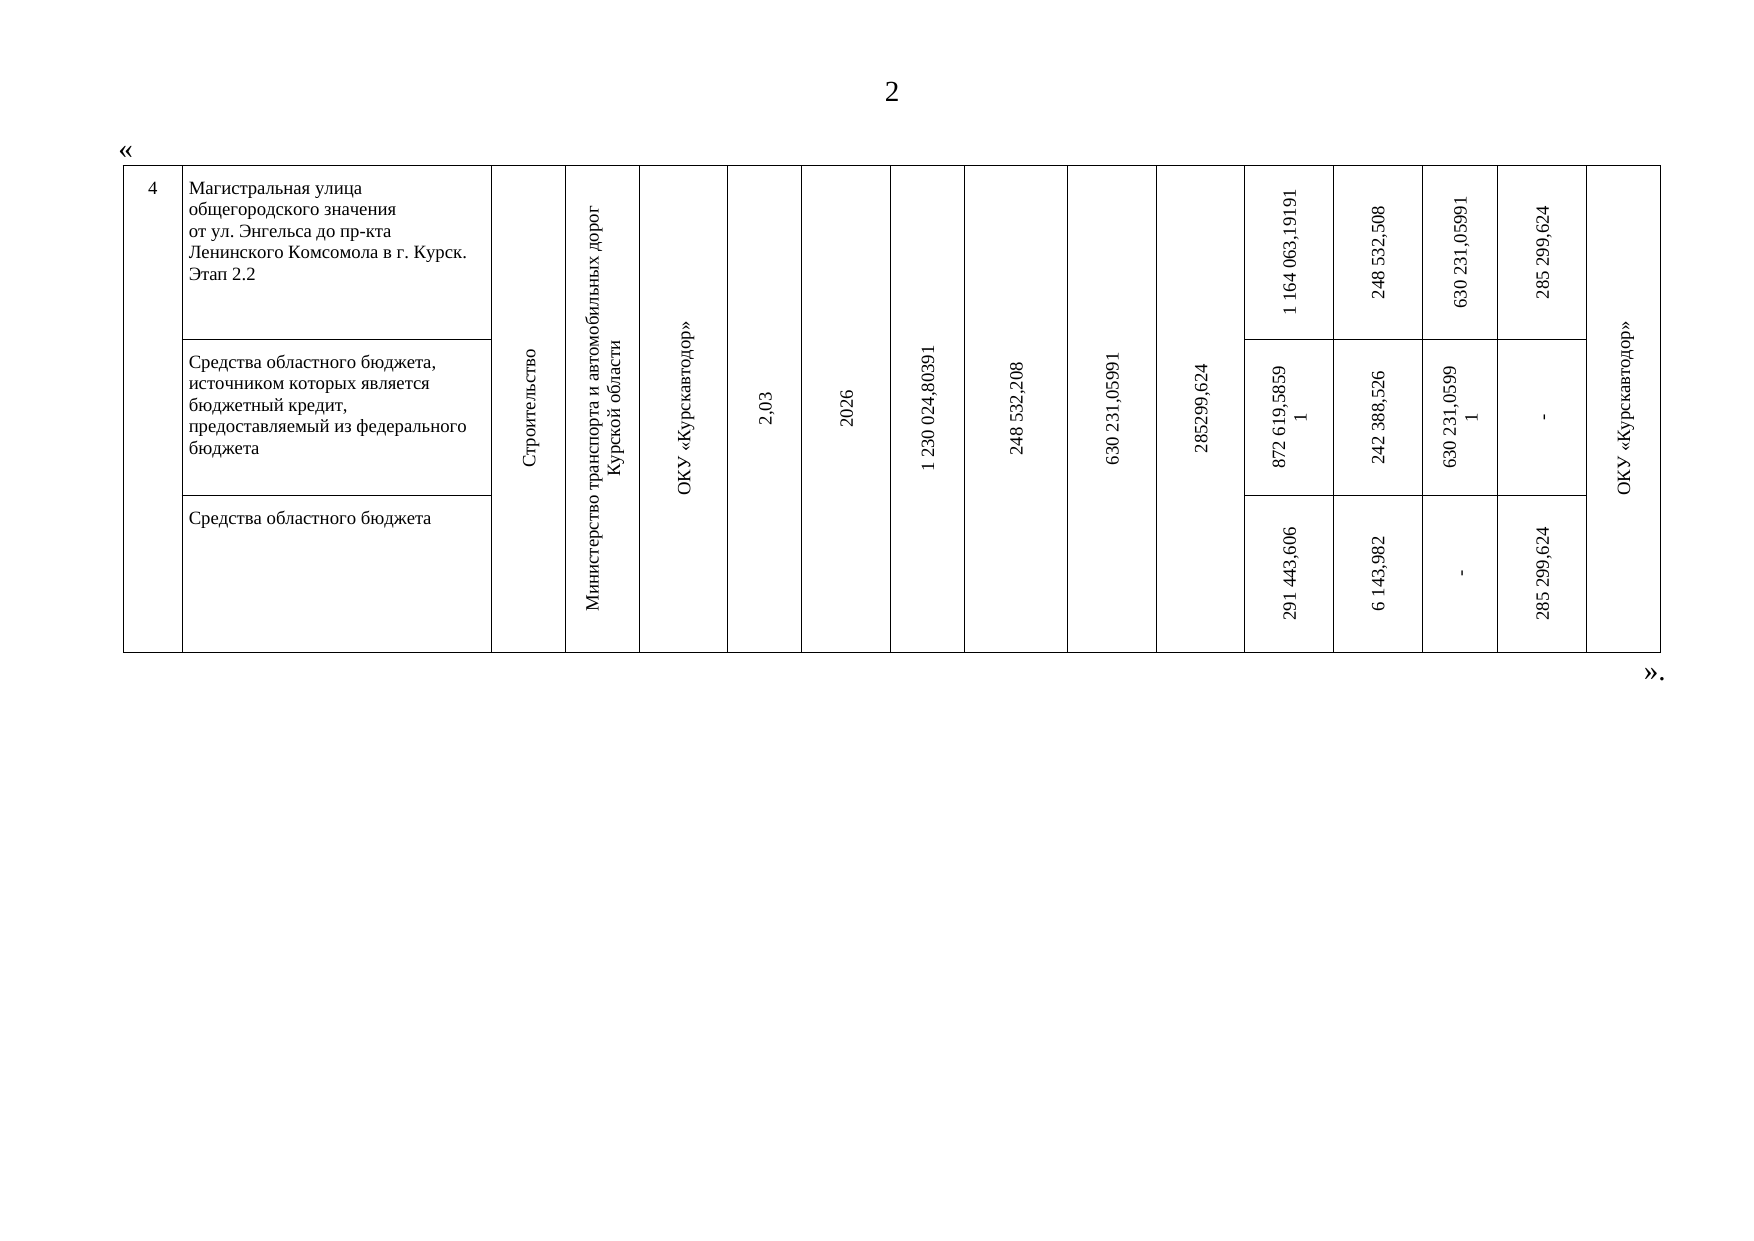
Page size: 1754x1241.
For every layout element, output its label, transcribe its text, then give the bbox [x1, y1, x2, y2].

table_header 248 532,508 [1334, 166, 1422, 339]
table_header 1 164 063,19191 [1245, 166, 1333, 339]
table_header ОКУ «Курскавтодор» [640, 166, 727, 652]
table_header 1 230 024,80391 [891, 166, 964, 652]
table_header 2026 [802, 166, 890, 652]
table_cell Средства областного бюджета, источником которых является бюджетный кредит, предоставляемый из федерального бюджета [183, 340, 491, 495]
table_cell - [1423, 496, 1497, 652]
text ». [118, 653, 1665, 686]
table_cell Средства областного бюджета [183, 496, 491, 652]
table_cell 242 388,526 [1334, 340, 1422, 495]
table_header ОКУ «Курскавтодор» [1587, 166, 1660, 652]
table_cell 291 443,606 [1245, 496, 1333, 652]
table_header 285299,624 [1157, 166, 1244, 652]
table_header Магистральная улица общегородского значения от ул. Энгельса до пр-кта Ленинского Комсомола в г. Курск. Этап 2.2 [183, 166, 491, 339]
text « [118, 131, 1665, 165]
table_cell 285 299,624 [1498, 496, 1586, 652]
table_header 630 231,05991 [1068, 166, 1156, 652]
table_cell 6 143,982 [1334, 496, 1422, 652]
table_header 285 299,624 [1498, 166, 1586, 339]
table_header 248 532,208 [965, 166, 1067, 652]
table_header 4 [124, 166, 182, 652]
table_cell - [1498, 340, 1586, 495]
table_cell 630 231,05991 [1423, 340, 1497, 495]
table_header 630 231,05991 [1423, 166, 1497, 339]
table_header Министерство транспорта и автомобильных дорог Курской области [566, 166, 639, 652]
table_cell 872 619,58591 [1245, 340, 1333, 495]
table_header 2,03 [728, 166, 801, 652]
table_header Строительство [492, 166, 565, 652]
